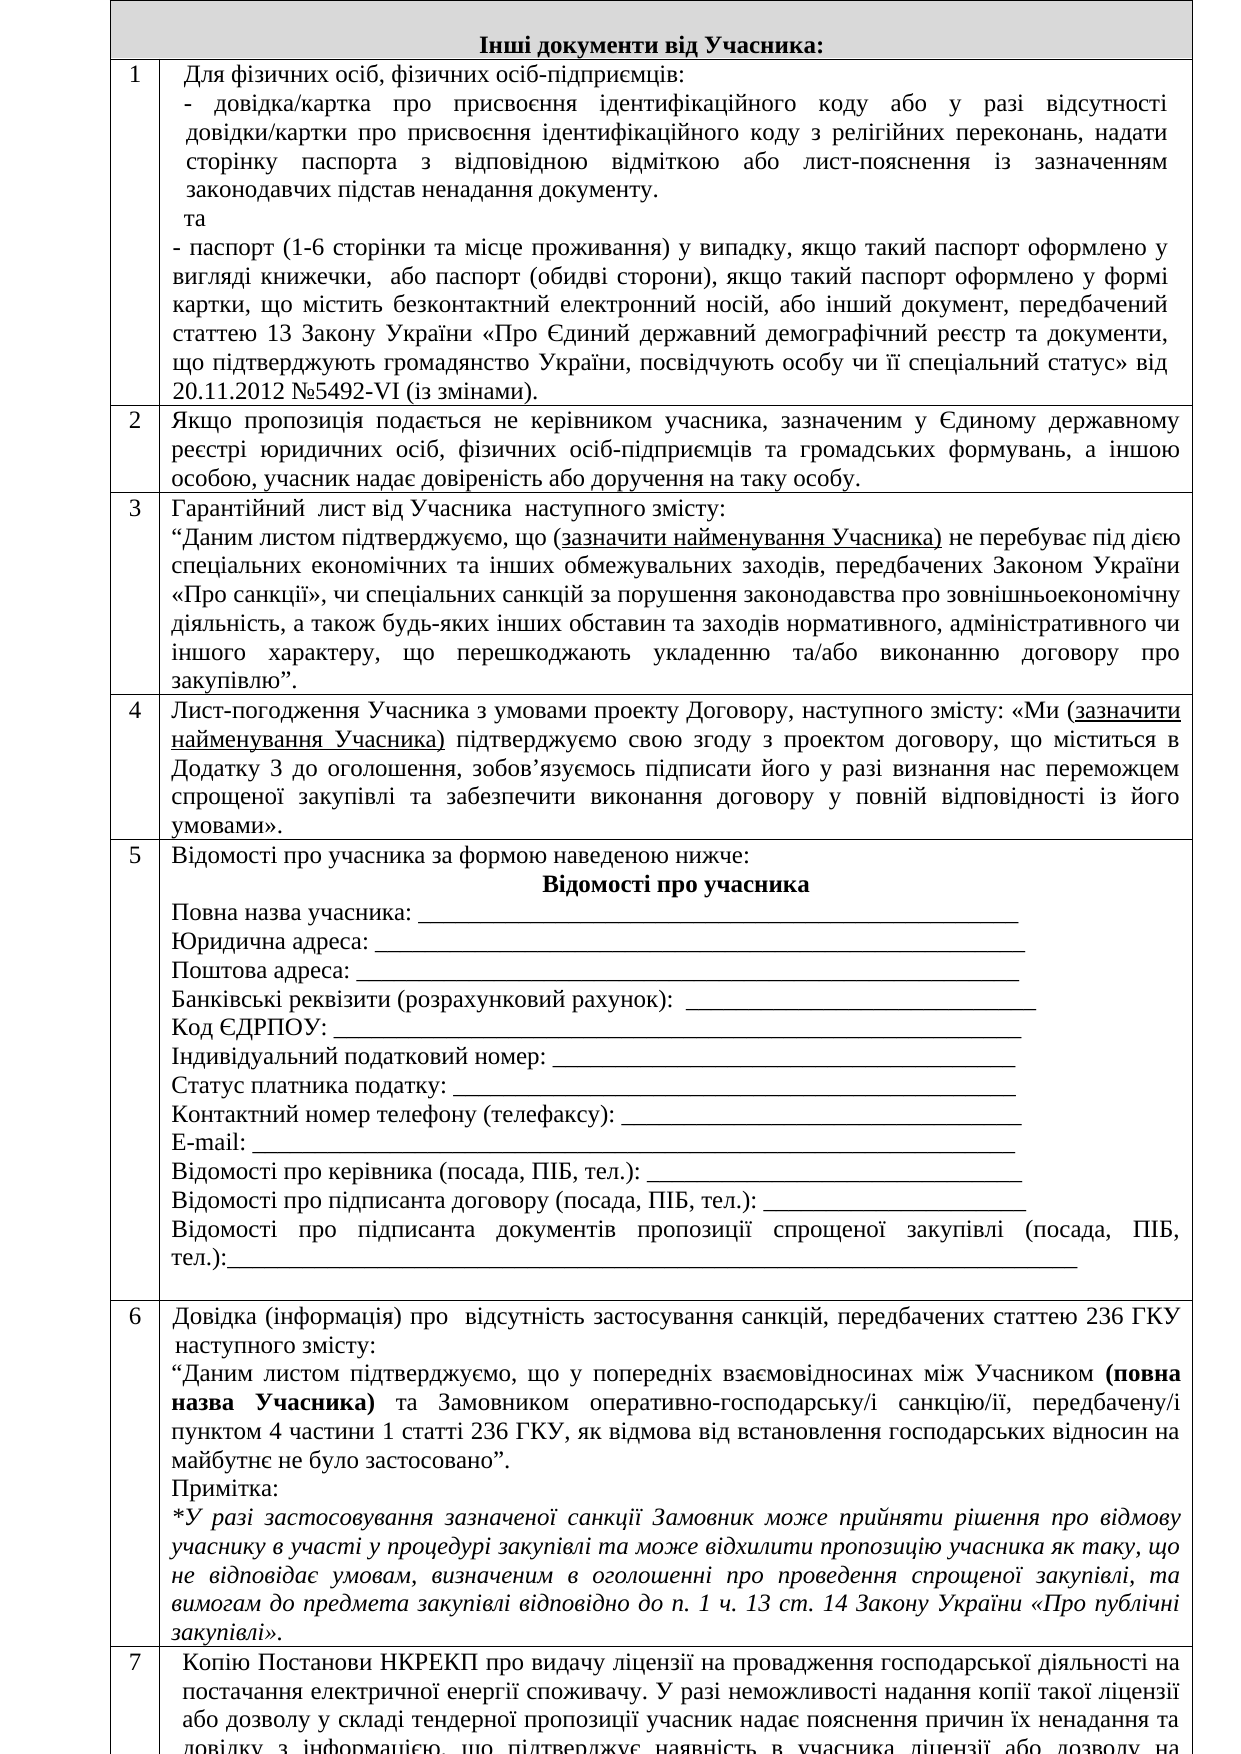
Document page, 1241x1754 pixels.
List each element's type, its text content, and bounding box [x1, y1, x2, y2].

table_cell 5 [111, 840, 159, 1300]
table_cell Відомості про учасника за формою наведеною нижче: Відомості про учасника Повна назва учасника: ________________________________________________ Юридична адреса: ____________________________________________________ Поштова адреса: _____________________________________________________ Банківські реквізити (розрахунковий рахунок): ____________________________ Код ЄДРПОУ: _______________________________________________________ Індивідуальний податковий номер: _____________________________________ Статус платника податку: _____________________________________________ Контактний номер телефону (телефаксу): ________________________________ Е-mail: _____________________________________________________________ Відомості про керівника (посада, ПІБ, тел.): ______________________________ Відомості про підписанта договору (посада, ПІБ, тел.): _____________________ Відомості про підписанта документів пропозиції спрощеної закупівлі (посада, ПІБ, тел.):____________________________________________________________________ [160, 840, 1192, 1300]
table_cell 2 [111, 406, 159, 492]
table_header Інші документи від Учасника: [111, 1, 1192, 58]
table_cell Для фізичних осіб, фізичних осіб-підприємців: - довідка/картка про присвоєння ідентифікаційного коду або у разі відсутності довідки/картки про присвоєння ідентифікаційного коду з релігійних переконань, надати сторінку паспорта з відповідною відміткою або лист-пояснення із зазначенням законодавчих підстав ненадання документу. та - паспорт (1-6 сторінки та місце проживання) у випадку, якщо такий паспорт оформлено у вигляді книжечки, або паспорт (обидві сторони), якщо такий паспорт оформлено у формі картки, що містить безконтактний електронний носій, або інший документ, передбачений статтею 13 Закону України «Про Єдиний державний демографічний реєстр та документи, що підтверджують громадянство України, посвідчують особу чи її спеціальний статус» від 20.11.2012 №5492-VI (із змінами). [160, 60, 1192, 404]
table_cell Копію Постанови НКРЕКП про видачу ліцензії на провадження господарської діяльності на постачання електричної енергії споживачу. У разі неможливості надання копії такої ліцензії або дозволу у складі тендерної пропозиції учасник надає пояснення причин їх ненадання та довідку з інформацією, що підтверджує наявність в учасника ліцензії або дозволу на постачання електричної енергії споживачу. [160, 1647, 1192, 1754]
table_cell Довідка (інформація) про відсутність застосування санкцій, передбачених статтею 236 ГКУ наступного змісту: “Даним листом підтверджуємо, що у попередніх взаємовідносинах між Учасником (повна назва Учасника) та Замовником оперативно-господарську/і санкцію/ії, передбачену/і пунктом 4 частини 1 статті 236 ГКУ, як відмова від встановлення господарських відносин на майбутнє не було застосовано”. Примітка: *У разі застосовування зазначеної санкції Замовник може прийняти рішення про відмову учаснику в участі у процедурі закупівлі та може відхилити пропозицію учасника як таку, що не відповідає умовам, визначеним в оголошенні про проведення спрощеної закупівлі, та вимогам до предмета закупівлі відповідно до п. 1 ч. 13 ст. 14 Закону України «Про публічні закупівлі». [160, 1301, 1192, 1646]
table_cell 1 [111, 60, 159, 404]
table_cell 4 [111, 695, 159, 839]
table_cell 3 [111, 493, 159, 694]
table_cell 7 [111, 1647, 159, 1754]
table_cell 6 [111, 1301, 159, 1646]
table_cell Якщо пропозиція подається не керівником учасника, зазначеним у Єдиному державному реєстрі юридичних осіб, фізичних осіб-підприємців та громадських формувань, а іншою особою, учасник надає довіреність або доручення на таку особу. [160, 406, 1192, 492]
table_cell Лист-погодження Учасника з умовами проекту Договору, наступного змісту: «Ми (зазначити найменування Учасника) підтверджуємо свою згоду з проектом договору, що міститься в Додатку 3 до оголошення, зобов’язуємось підписати його у разі визнання нас переможцем спрощеної закупівлі та забезпечити виконання договору у повній відповідності із його умовами». [160, 695, 1192, 839]
table_cell Гарантійний лист від Учасника наступного змісту: “Даним листом підтверджуємо, що (зазначити найменування Учасника) не перебуває під дією спеціальних економічних та інших обмежувальних заходів, передбачених Законом України «Про санкції», чи спеціальних санкцій за порушення законодавства про зовнішньоекономічну діяльність, а також будь-яких інших обставин та заходів нормативного, адміністративного чи іншого характеру, що перешкоджають укладенню та/або виконанню договору про закупівлю”. [160, 493, 1192, 694]
